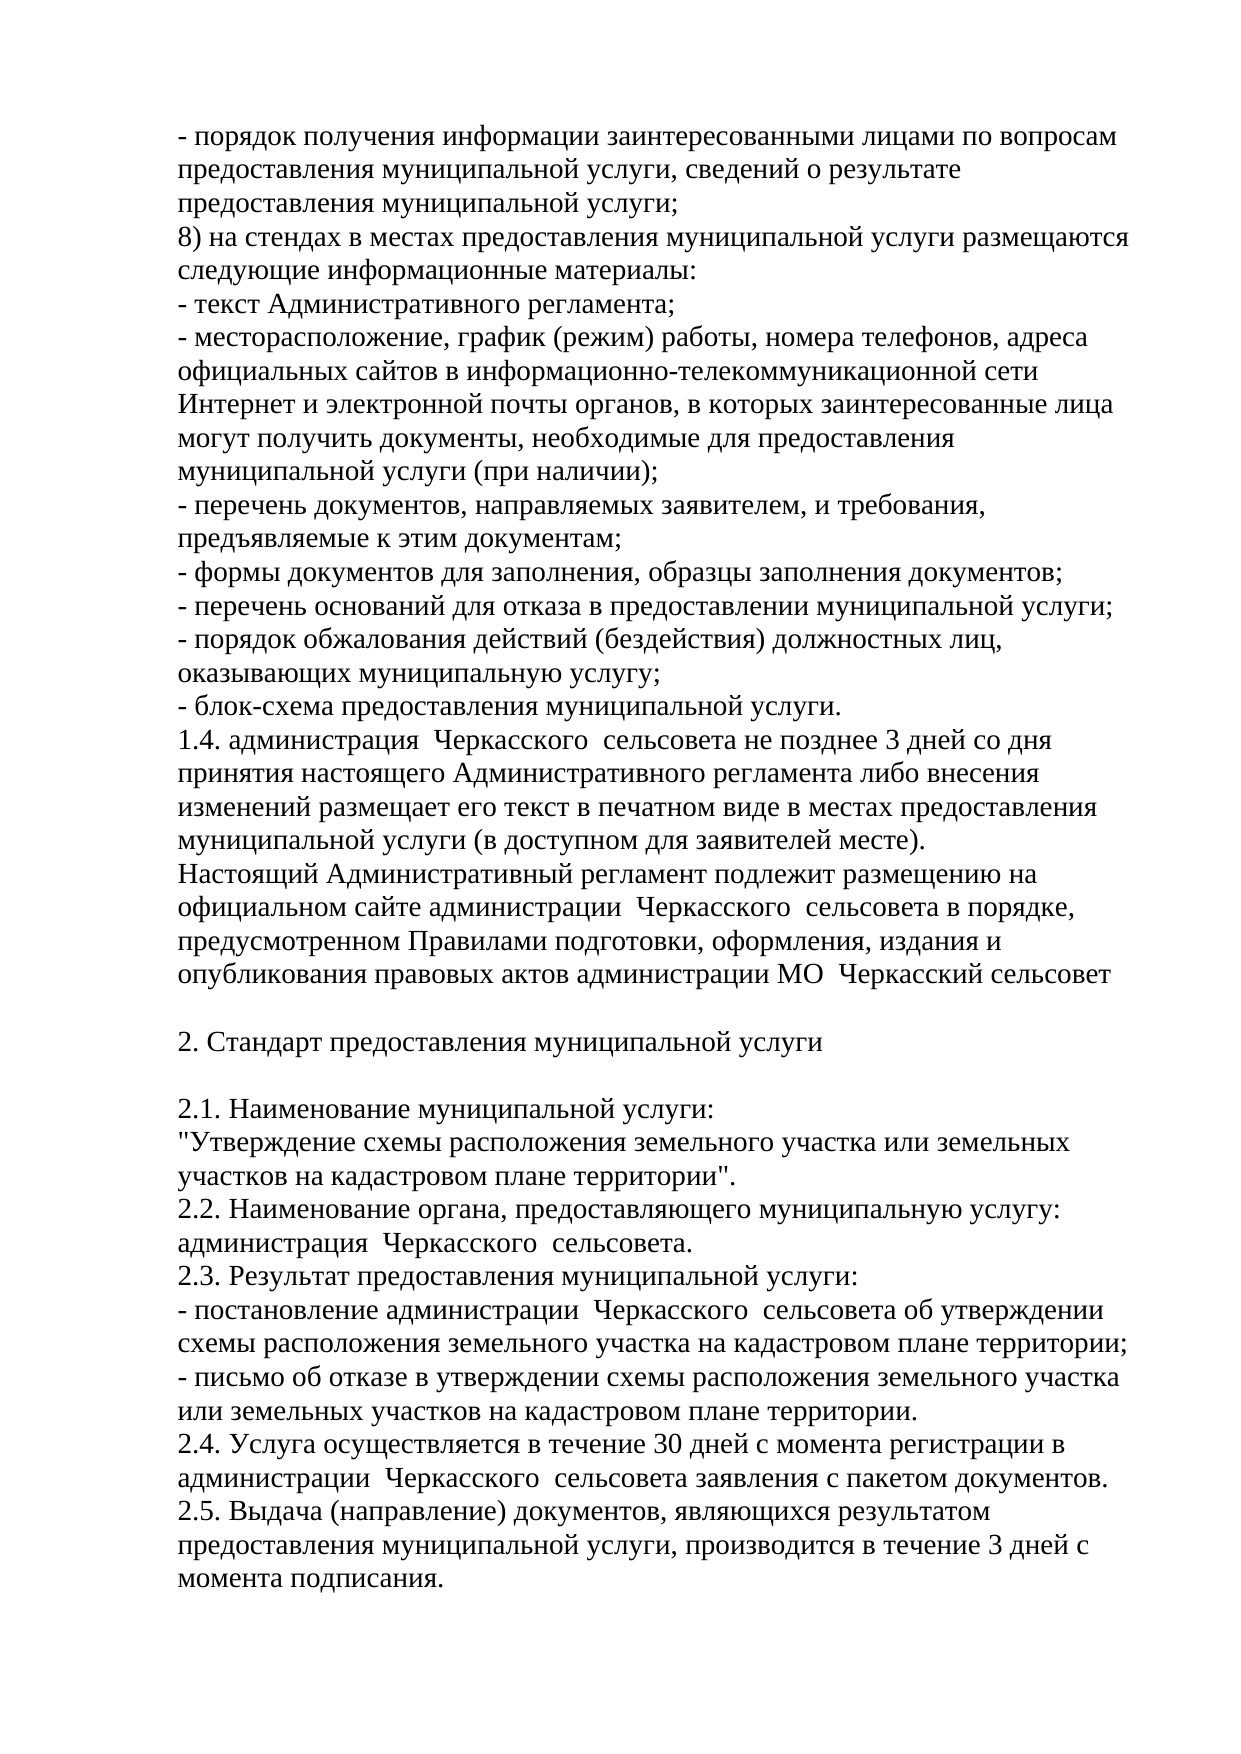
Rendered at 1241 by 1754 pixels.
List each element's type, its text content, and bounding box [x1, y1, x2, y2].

text - перечень документов, направляемых заявителем, и требования, предъявляемые к этим документам; [177, 487, 1152, 554]
text Настоящий Административный регламент подлежит размещению на официальном сайте администрации Черкасского сельсовета в порядке, предусмотренном Правилами подготовки, оформления, издания и опубликования правовых актов администрации МО Черкасский сельсовет [177, 856, 1152, 990]
text - порядок обжалования действий (бездействия) должностных лиц, оказывающих муниципальную услугу; [177, 621, 1152, 688]
text 2.4. Услуга осуществляется в течение 30 дней с момента регистрации в администрации Черкасского сельсовета заявления с пакетом документов. [177, 1426, 1152, 1493]
text "Утверждение схемы расположения земельного участка или земельных участков на кадастровом плане территории". [177, 1124, 1152, 1191]
text - постановление администрации Черкасского сельсовета об утверждении схемы расположения земельного участка на кадастровом плане территории; [177, 1292, 1152, 1359]
text 2.2. Наименование органа, предоставляющего муниципальную услугу: администрация Черкасского сельсовета. [177, 1191, 1152, 1258]
text - порядок получения информации заинтересованными лицами по вопросам предоставления муниципальной услуги, сведений о результате предоставления муниципальной услуги; [177, 118, 1152, 219]
text - блок-схема предоставления муниципальной услуги. [177, 688, 1152, 722]
text 2. Стандарт предоставления муниципальной услуги [177, 1024, 1152, 1057]
text - формы документов для заполнения, образцы заполнения документов; [177, 554, 1152, 588]
text - текст Административного регламента; [177, 286, 1152, 319]
text 2.5. Выдача (направление) документов, являющихся результатом предоставления муниципальной услуги, производится в течение 3 дней с момента подписания. [177, 1493, 1152, 1594]
text 2.3. Результат предоставления муниципальной услуги: [177, 1258, 1152, 1292]
text 8) на стендах в местах предоставления муниципальной услуги размещаются следующие информационные материалы: [177, 219, 1152, 286]
text - перечень оснований для отказа в предоставлении муниципальной услуги; [177, 588, 1152, 621]
text - письмо об отказе в утверждении схемы расположения земельного участка или земельных участков на кадастровом плане территории. [177, 1359, 1152, 1426]
text 2.1. Наименование муниципальной услуги: [177, 1091, 1152, 1124]
text 1.4. администрация Черкасского сельсовета не позднее 3 дней со дня принятия настоящего Административного регламента либо внесения изменений размещает его текст в печатном виде в местах предоставления муниципальной услуги (в доступном для заявителей месте). [177, 722, 1152, 856]
text - месторасположение, график (режим) работы, номера телефонов, адреса официальных сайтов в информационно-телекоммуникационной сети Интернет и электронной почты органов, в которых заинтересованные лица могут получить документы, необходимые для предоставления муниципальной услуги (при наличии); [177, 319, 1152, 487]
